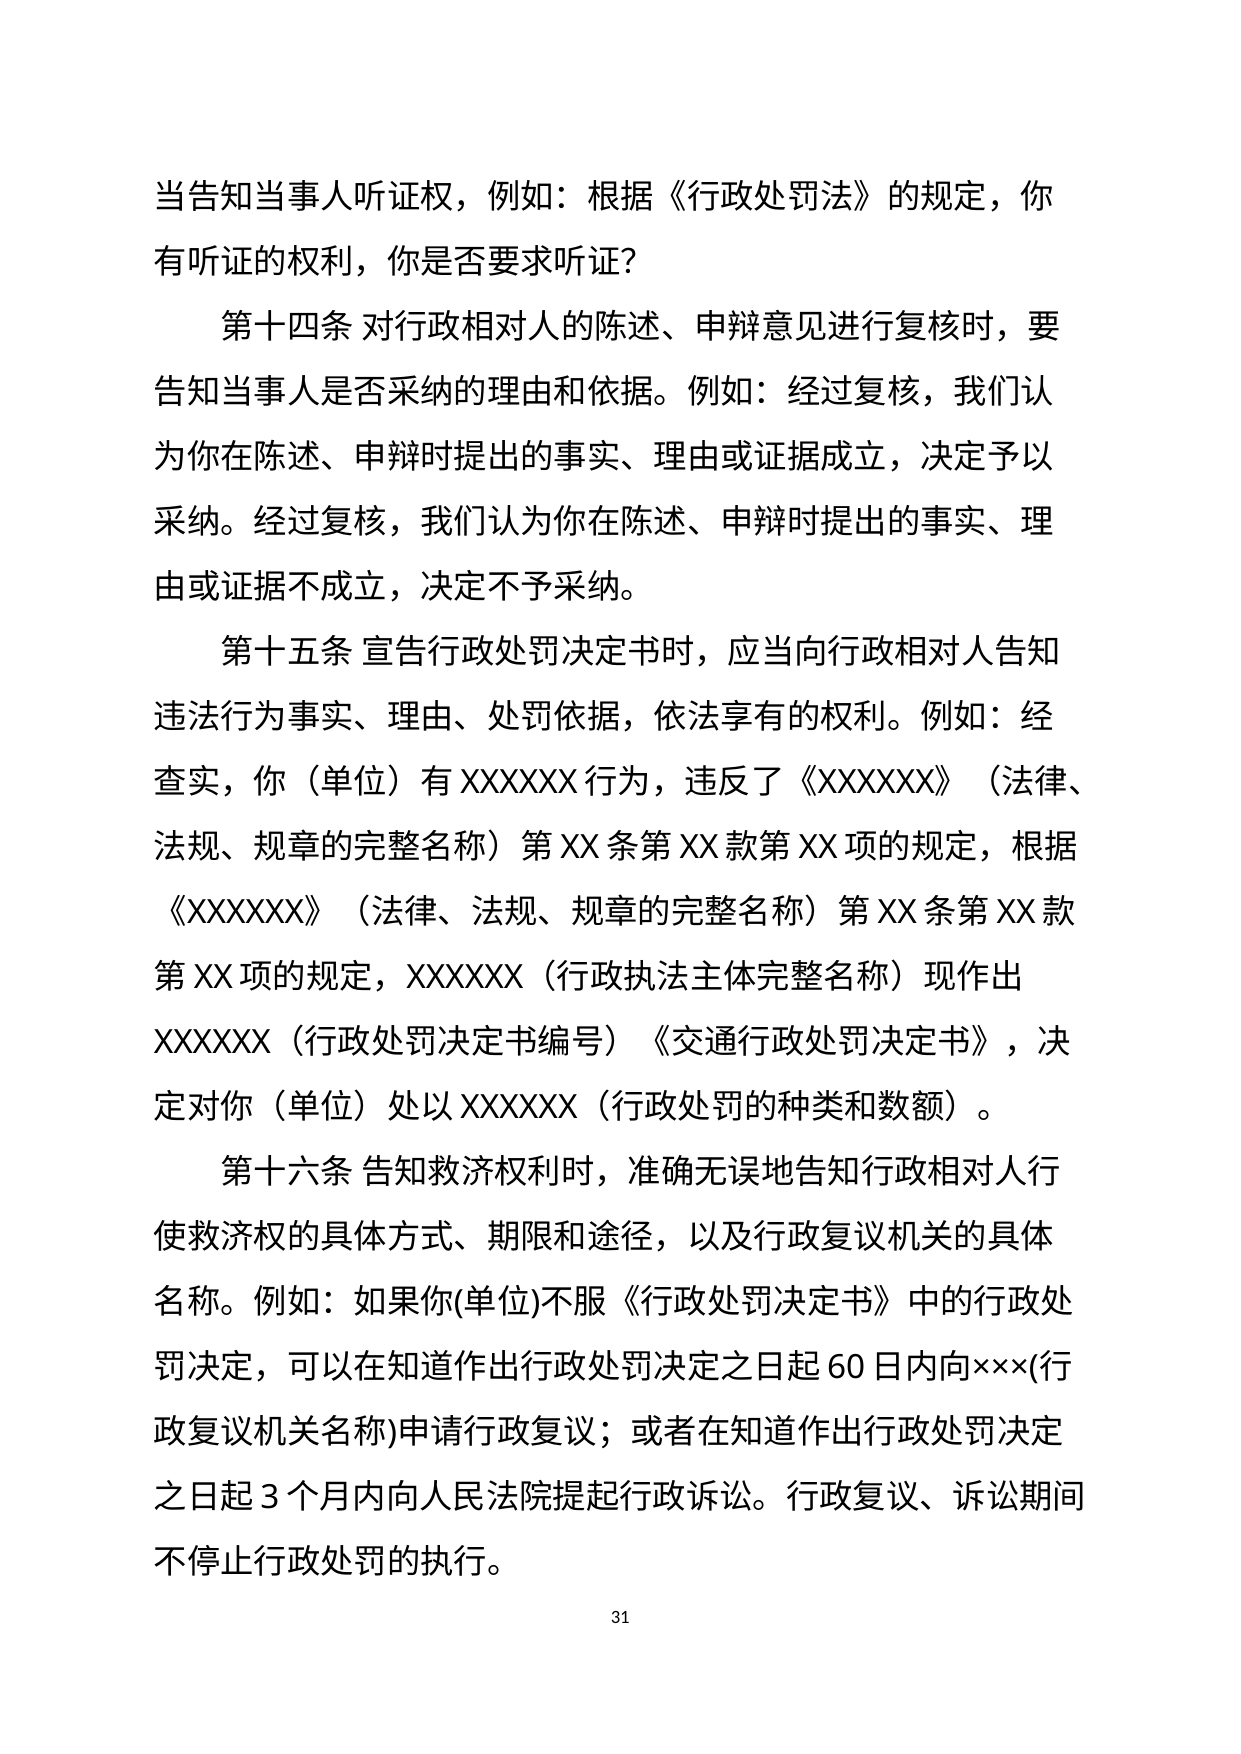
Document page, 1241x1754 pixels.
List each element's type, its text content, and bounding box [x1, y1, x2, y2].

text 第十五条 宣告行政处罚决定书时，应当向行政相对人告知违法行为事实、理由、处罚依据，依法享有的权利。例如：经查实，你（单位）有XXXXXX行为，违反了《XXXXXX》（法律、法规、规章的完整名称）第XX条第XX款第XX项的规定，根据《XXXXXX》（法律、法规、规章的完整名称）第XX条第XX款第XX项的规定，XXXXXX（行政执法主体完整名称）现作出XXXXXX（行政处罚决定书编号）《交通行政处罚决定书》，决定对你（单位）处以XXXXXX（行政处罚的种类和数额）。 [153, 616, 1087, 1136]
text 第十四条 对行政相对人的陈述、申辩意见进行复核时，要告知当事人是否采纳的理由和依据。例如：经过复核，我们认为你在陈述、申辩时提出的事实、理由或证据成立，决定予以采纳。经过复核，我们认为你在陈述、申辩时提出的事实、理由或证据不成立，决定不予采纳。 [153, 291, 1087, 616]
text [153, 161, 1087, 291]
text 第十六条 告知救济权利时，准确无误地告知行政相对人行使救济权的具体方式、期限和途径，以及行政复议机关的具体名称。例如：如果你(单位)不服《行政处罚决定书》中的行政处罚决定，可以在知道作出行政处罚决定之日起60日内向×××(行政复议机关名称)申请行政复议；或者在知道作出行政处罚决定之日起3个月内向人民法院提起行政诉讼。行政复议、诉讼期间不停止行政处罚的执行。 [153, 1136, 1087, 1591]
